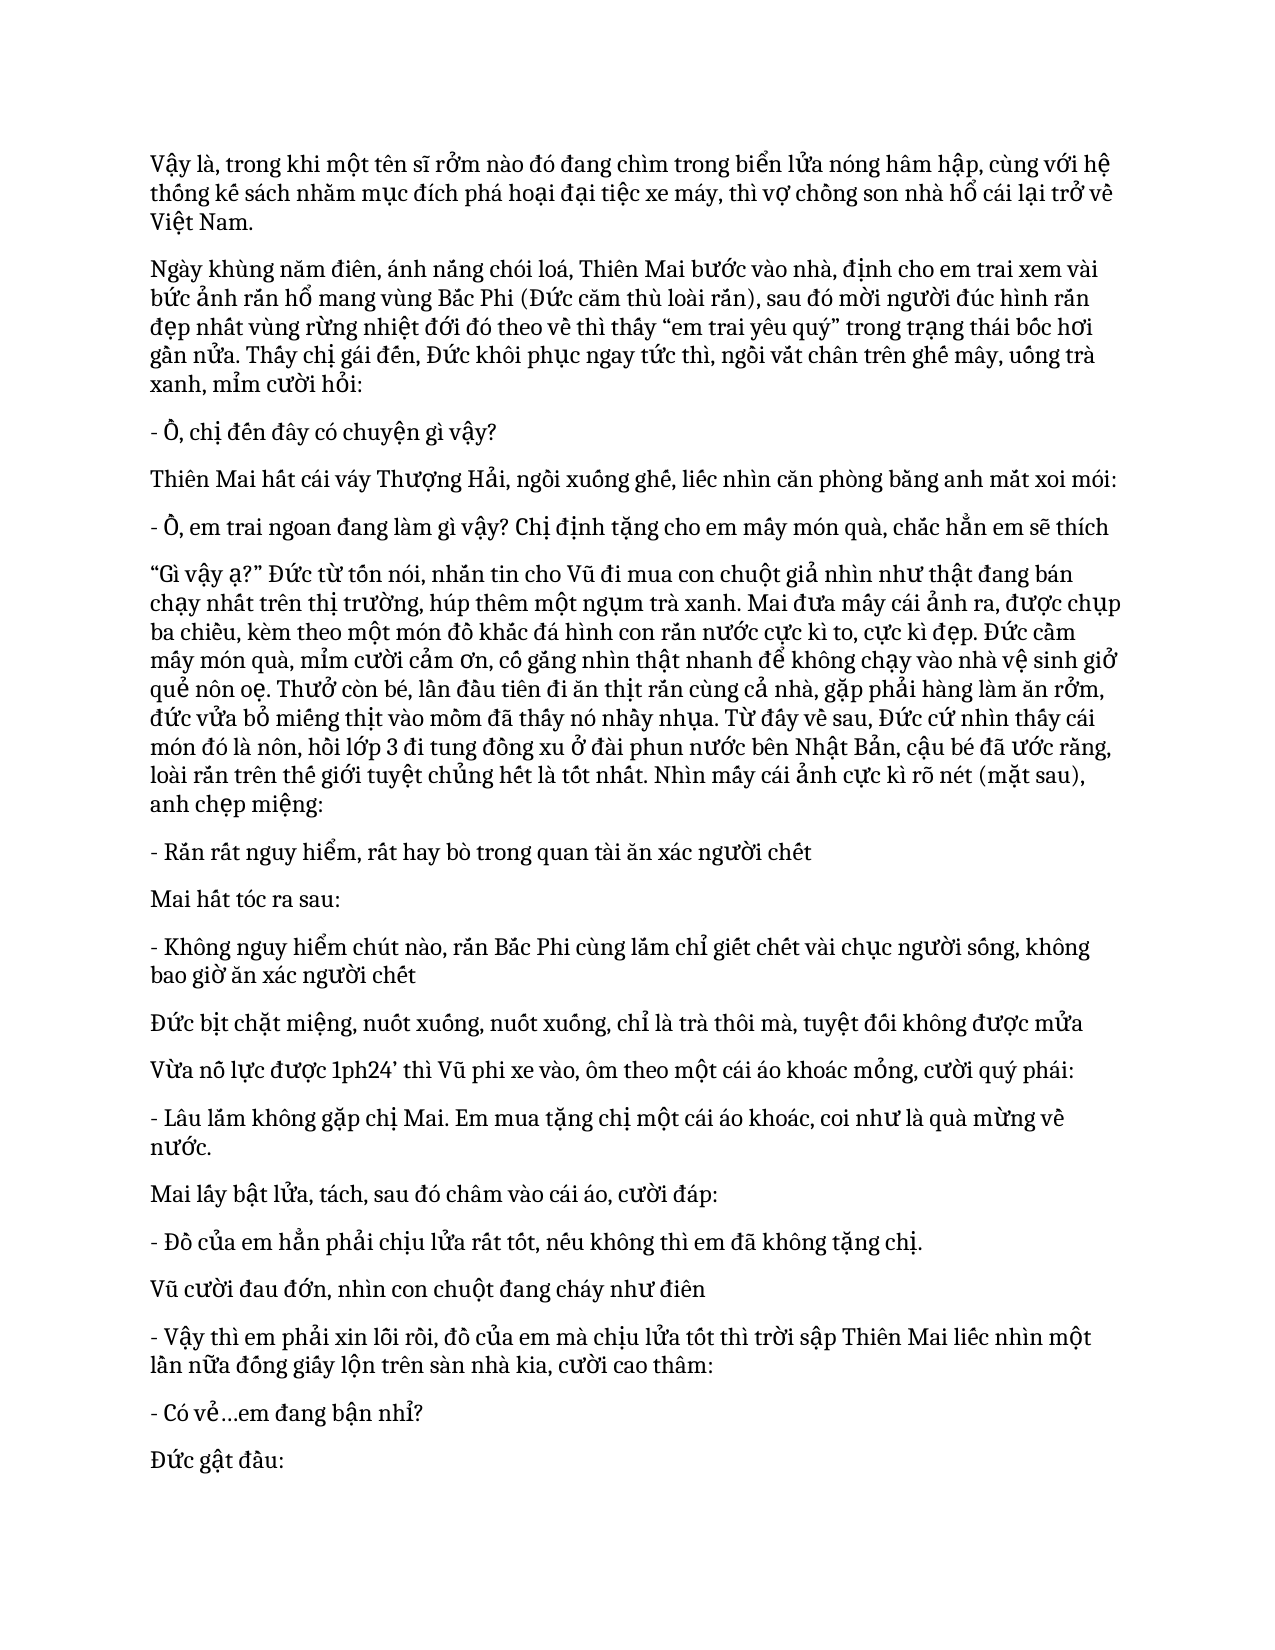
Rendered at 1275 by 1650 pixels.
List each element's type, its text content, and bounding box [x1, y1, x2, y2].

text - Ồ, chị đến đây có chuyện gì vậy? [150, 417, 1125, 446]
text - Có vẻ…em đang bận nhỉ? [150, 1399, 1125, 1427]
text Vậy là, trong khi một tên sĩ rởm nào đó đang chìm trong biển lửa nóng hâm hập, cùng với hệ thống kế sách nhằm mục đích phá hoại đại tiệc xe máy, thì vợ chồng son nhà hổ cái lại trở về Việt Nam. [150, 150, 1125, 236]
text Ngày khùng năm điên, ánh nắng chói loá, Thiên Mai bước vào nhà, định cho em trai xem vài bức ảnh rắn hổ mang vùng Bắc Phi (Đức căm thù loài rắn), sau đó mời người đúc hình rắn đẹp nhất vùng rừng nhiệt đới đó theo về thì thấy “em trai yêu quý” trong trạng thái bốc hơi gần nửa. Thấy chị gái đến, Đức khôi phục ngay tức thì, ngồi vắt chân trên ghế mây, uống trà xanh, mỉm cười hỏi: [150, 255, 1125, 399]
text - Vậy thì em phải xin lỗi rồi, đồ của em mà chịu lửa tốt thì trời sập Thiên Mai liếc nhìn một lần nữa đống giấy lộn trên sàn nhà kia, cười cao thâm: [150, 1322, 1125, 1380]
text Vừa nỗ lực được 1ph24’ thì Vũ phi xe vào, ôm theo một cái áo khoác mỏng, cười quý phái: [150, 1056, 1125, 1085]
text Vũ cười đau đớn, nhìn con chuột đang cháy như điên [150, 1275, 1125, 1304]
text Mai lấy bật lửa, tách, sau đó châm vào cái áo, cười đáp: [150, 1180, 1125, 1209]
text - Ồ, em trai ngoan đang làm gì vậy? Chị định tặng cho em mấy món quà, chắc hẳn em sẽ thích [150, 512, 1125, 541]
text - Lâu lắm không gặp chị Mai. Em mua tặng chị một cái áo khoác, coi như là quà mừng về nước. [150, 1104, 1125, 1161]
text - Đồ của em hẳn phải chịu lửa rất tốt, nếu không thì em đã không tặng chị. [150, 1227, 1125, 1256]
text Mai hất tóc ra sau: [150, 885, 1125, 914]
text - Rắn rất nguy hiểm, rất hay bò trong quan tài ăn xác người chết [150, 837, 1125, 866]
text “Gì vậy ạ?” Đức từ tốn nói, nhắn tin cho Vũ đi mua con chuột giả nhìn như thật đang bán chạy nhất trên thị trường, húp thêm một ngụm trà xanh. Mai đưa mấy cái ảnh ra, được chụp ba chiều, kèm theo một món đồ khắc đá hình con rắn nước cực kì to, cực kì đẹp. Đức cầm mấy món quà, mỉm cười cảm ơn, cố gắng nhìn thật nhanh để không chạy vào nhà vệ sinh giở quẻ nôn oẹ. Thưở còn bé, lần đầu tiên đi ăn thịt rắn cùng cả nhà, gặp phải hàng làm ăn rởm, đức vửa bỏ miếng thịt vào mồm đã thấy nó nhầy nhụa. Từ đấy về sau, Đức cứ nhìn thấy cái món đó là nôn, hồi lớp 3 đi tung đồng xu ở đài phun nước bên Nhật Bản, cậu bé đã ước rằng, loài rắn trên thế giới tuyệt chủng hết là tốt nhất. Nhìn mấy cái ảnh cực kì rõ nét (mặt sau), anh chẹp miệng: [150, 560, 1125, 819]
text Thiên Mai hất cái váy Thượng Hải, ngồi xuống ghế, liếc nhìn căn phòng bằng anh mắt xoi mói: [150, 465, 1125, 494]
text Đức bịt chặt miệng, nuốt xuống, nuốt xuống, chỉ là trà thôi mà, tuyệt đối không được mửa [150, 1009, 1125, 1037]
text - Không nguy hiểm chút nào, rắn Bắc Phi cùng lắm chỉ giết chết vài chục người sống, không bao giờ ăn xác người chết [150, 932, 1125, 990]
text Đức gật đầu: [150, 1446, 1125, 1475]
